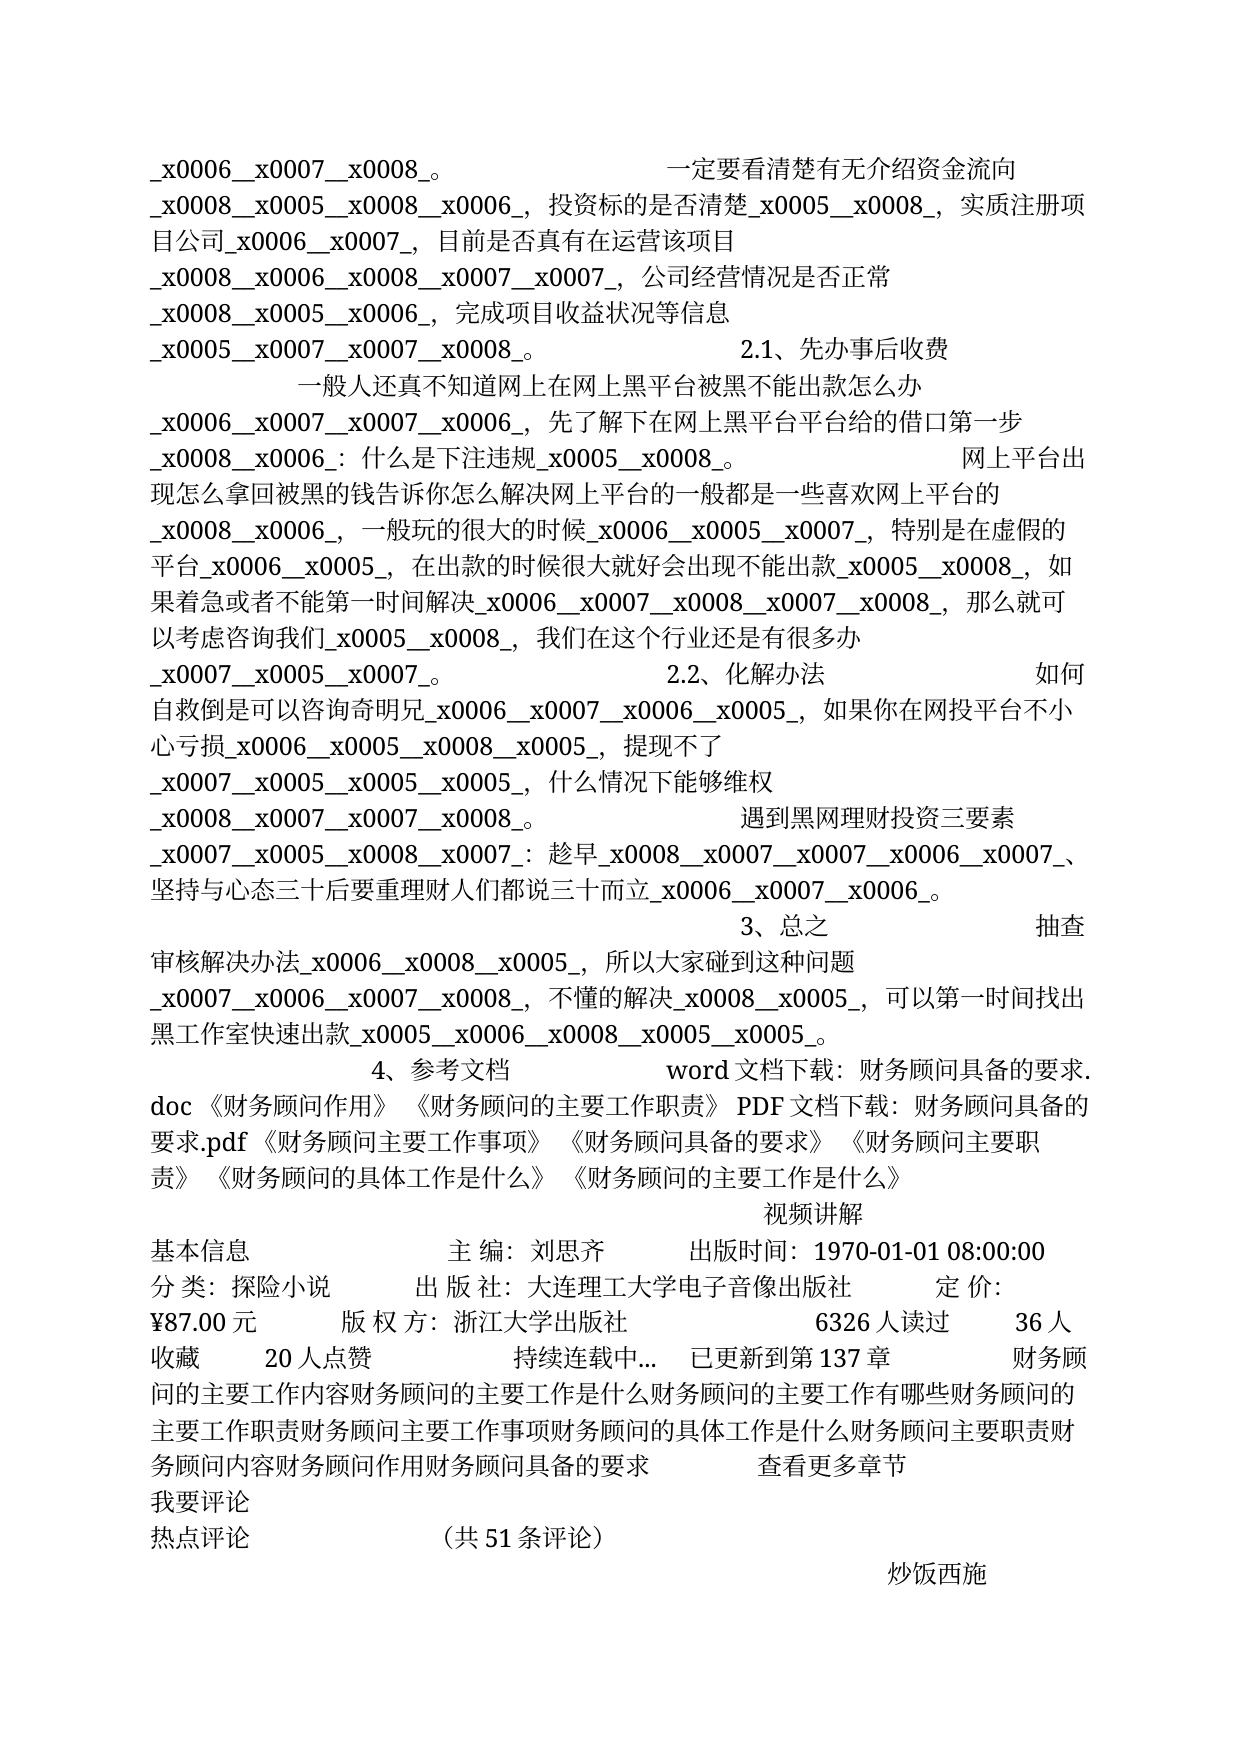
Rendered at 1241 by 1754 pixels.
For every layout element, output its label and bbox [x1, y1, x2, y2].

text [150, 150, 1090, 1591]
